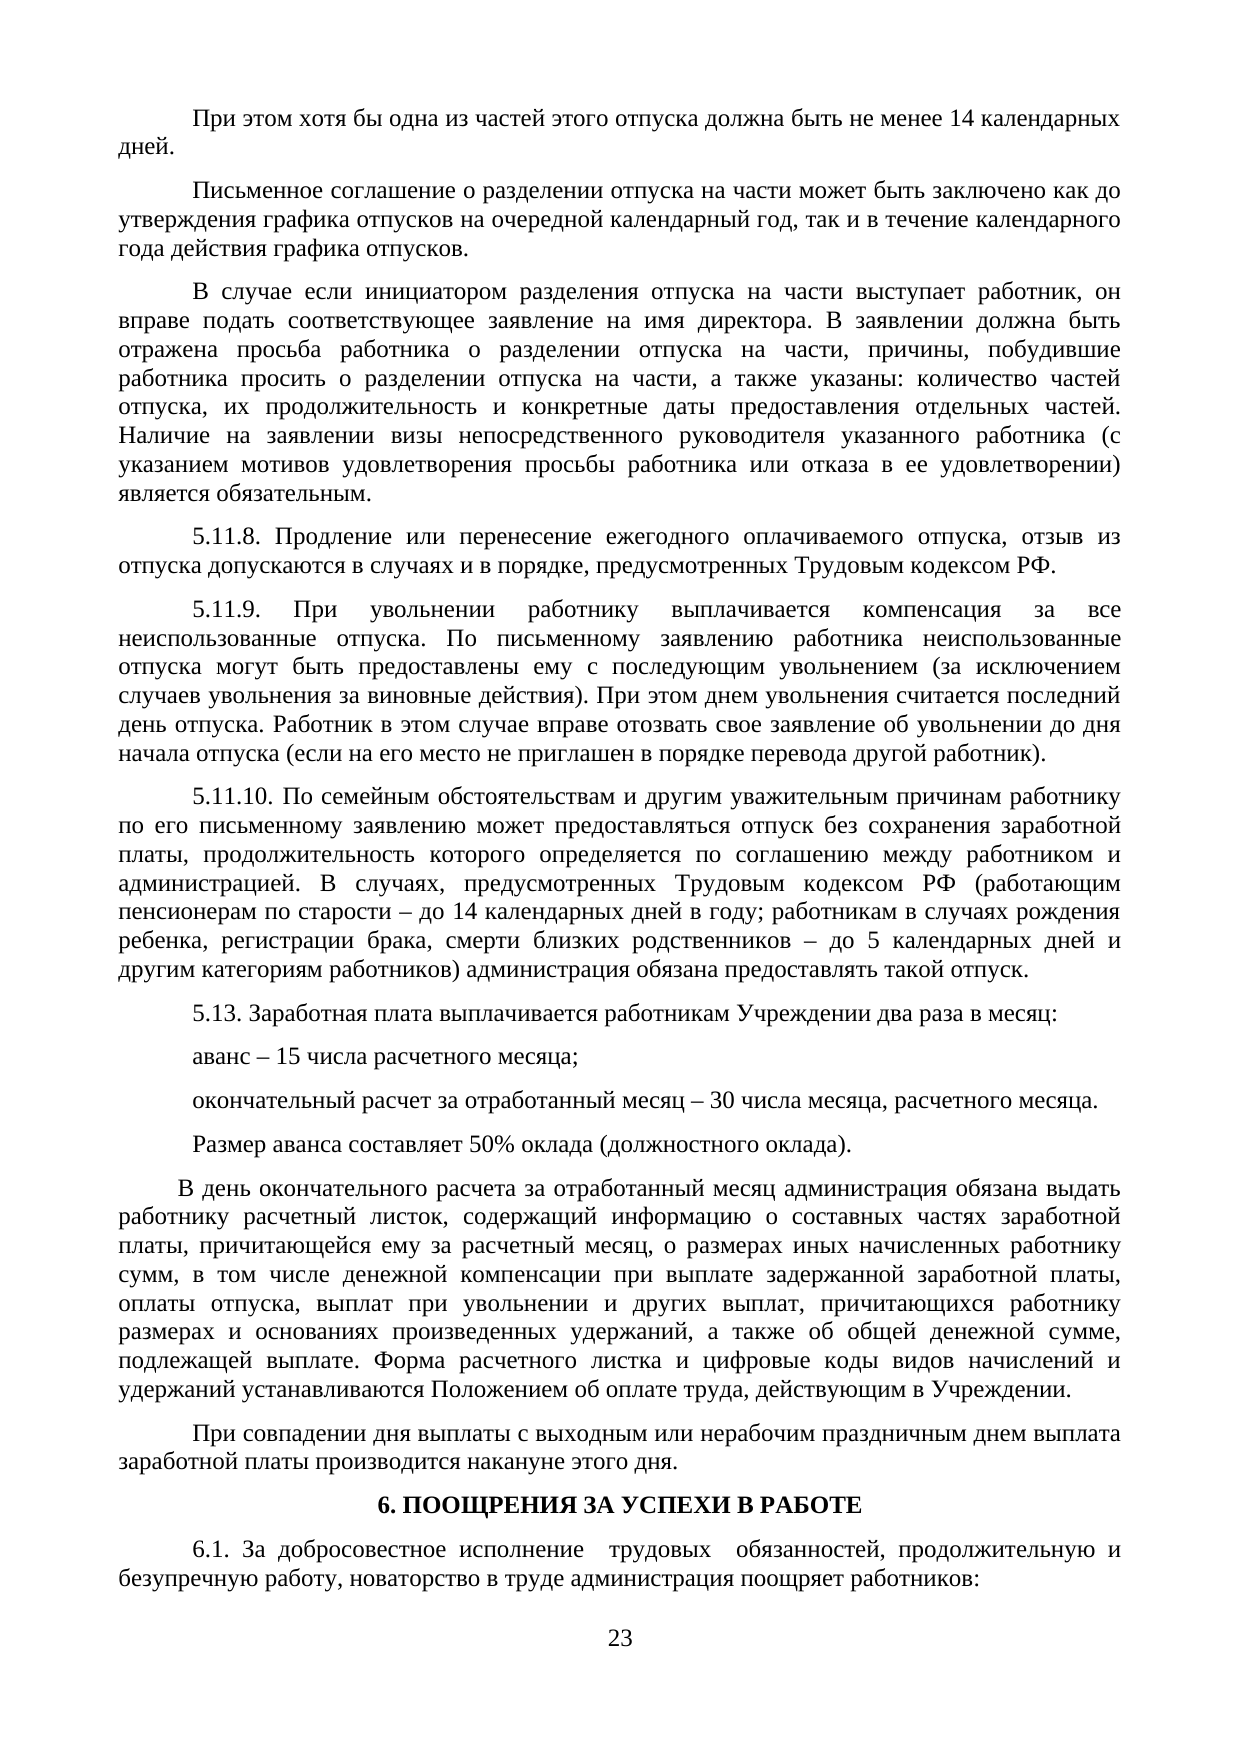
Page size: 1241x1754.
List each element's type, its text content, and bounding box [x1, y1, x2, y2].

text 5.11.9. При увольнении работнику выплачивается компенсация за все неиспользованные отпуска. По письменному заявлению работника неиспользованные отпуска могут быть предоставлены ему с последующим увольнением (за исключением случаев увольнения за виновные действия). При этом днем увольнения считается последний день отпуска. Работник в этом случае вправе отозвать свое заявление об увольнении до дня начала отпуска (если на его место не приглашен в порядке перевода другой работник). [118, 594, 1122, 766]
text окончательный расчет за отработанный месяц – 30 числа месяца, расчетного месяца. [118, 1085, 1122, 1114]
text аванс – 15 числа расчетного месяца; [118, 1041, 1122, 1070]
text 5.13. Заработная плата выплачивается работникам Учреждении два раза в месяц: [118, 998, 1122, 1026]
text 6.1. За добросовестное исполнение трудовых обязанностей, продолжительную и безупречную работу, новаторство в труде администрация поощряет работников: [118, 1534, 1122, 1591]
text При этом хотя бы одна из частей этого отпуска должна быть не менее 14 календарных дней. [118, 103, 1122, 160]
text 5.11.8. Продление или перенесение ежегодного оплачиваемого отпуска, отзыв из отпуска допускаются в случаях и в порядке, предусмотренных Трудовым кодексом РФ. [118, 521, 1122, 579]
text В день окончательного расчета за отработанный месяц администрация обязана выдать работнику расчетный листок, содержащий информацию о составных частях заработной платы, причитающейся ему за расчетный месяц, о размерах иных начисленных работнику сумм, в том числе денежной компенсации при выплате задержанной заработной платы, оплаты отпуска, выплат при увольнении и других выплат, причитающихся работнику размерах и основаниях произведенных удержаний, а также об общей денежной сумме, подлежащей выплате. Форма расчетного листка и цифровые коды видов начислений и удержаний устанавливаются Положением об оплате труда, действующим в Учреждении. [118, 1173, 1122, 1403]
text При совпадении дня выплаты с выходным или нерабочим праздничным днем выплата заработной платы производится накануне этого дня. [118, 1418, 1122, 1475]
text В случае если инициатором разделения отпуска на части выступает работник, он вправе подать соответствующее заявление на имя директора. В заявлении должна быть отражена просьба работника о разделении отпуска на части, причины, побудившие работника просить о разделении отпуска на части, а также указаны: количество частей отпуска, их продолжительность и конкретные даты предоставления отдельных частей. Наличие на заявлении визы непосредственного руководителя указанного работника (с указанием мотивов удовлетворения просьбы работника или отказа в ее удовлетворении) является обязательным. [118, 276, 1122, 506]
text 5.11.10. По семейным обстоятельствам и другим уважительным причинам работнику по его письменному заявлению может предоставляться отпуск без сохранения заработной платы, продолжительность которого определяется по соглашению между работником и администрацией. В случаях, предусмотренных Трудовым кодексом РФ (работающим пенсионерам по старости – до 14 календарных дней в году; работникам в случаях рождения ребенка, регистрации брака, смерти близких родственников – до 5 календарных дней и другим категориям работников) администрация обязана предоставлять такой отпуск. [118, 781, 1122, 983]
text 6. ПООЩРЕНИЯ ЗА УСПЕХИ В РАБОТЕ [118, 1490, 1122, 1519]
text Письменное соглашение о разделении отпуска на части может быть заключено как до утверждения графика отпусков на очередной календарный год, так и в течение календарного года действия графика отпусков. [118, 175, 1122, 261]
text Размер аванса составляет 50% оклада (должностного оклада). [118, 1129, 1122, 1158]
